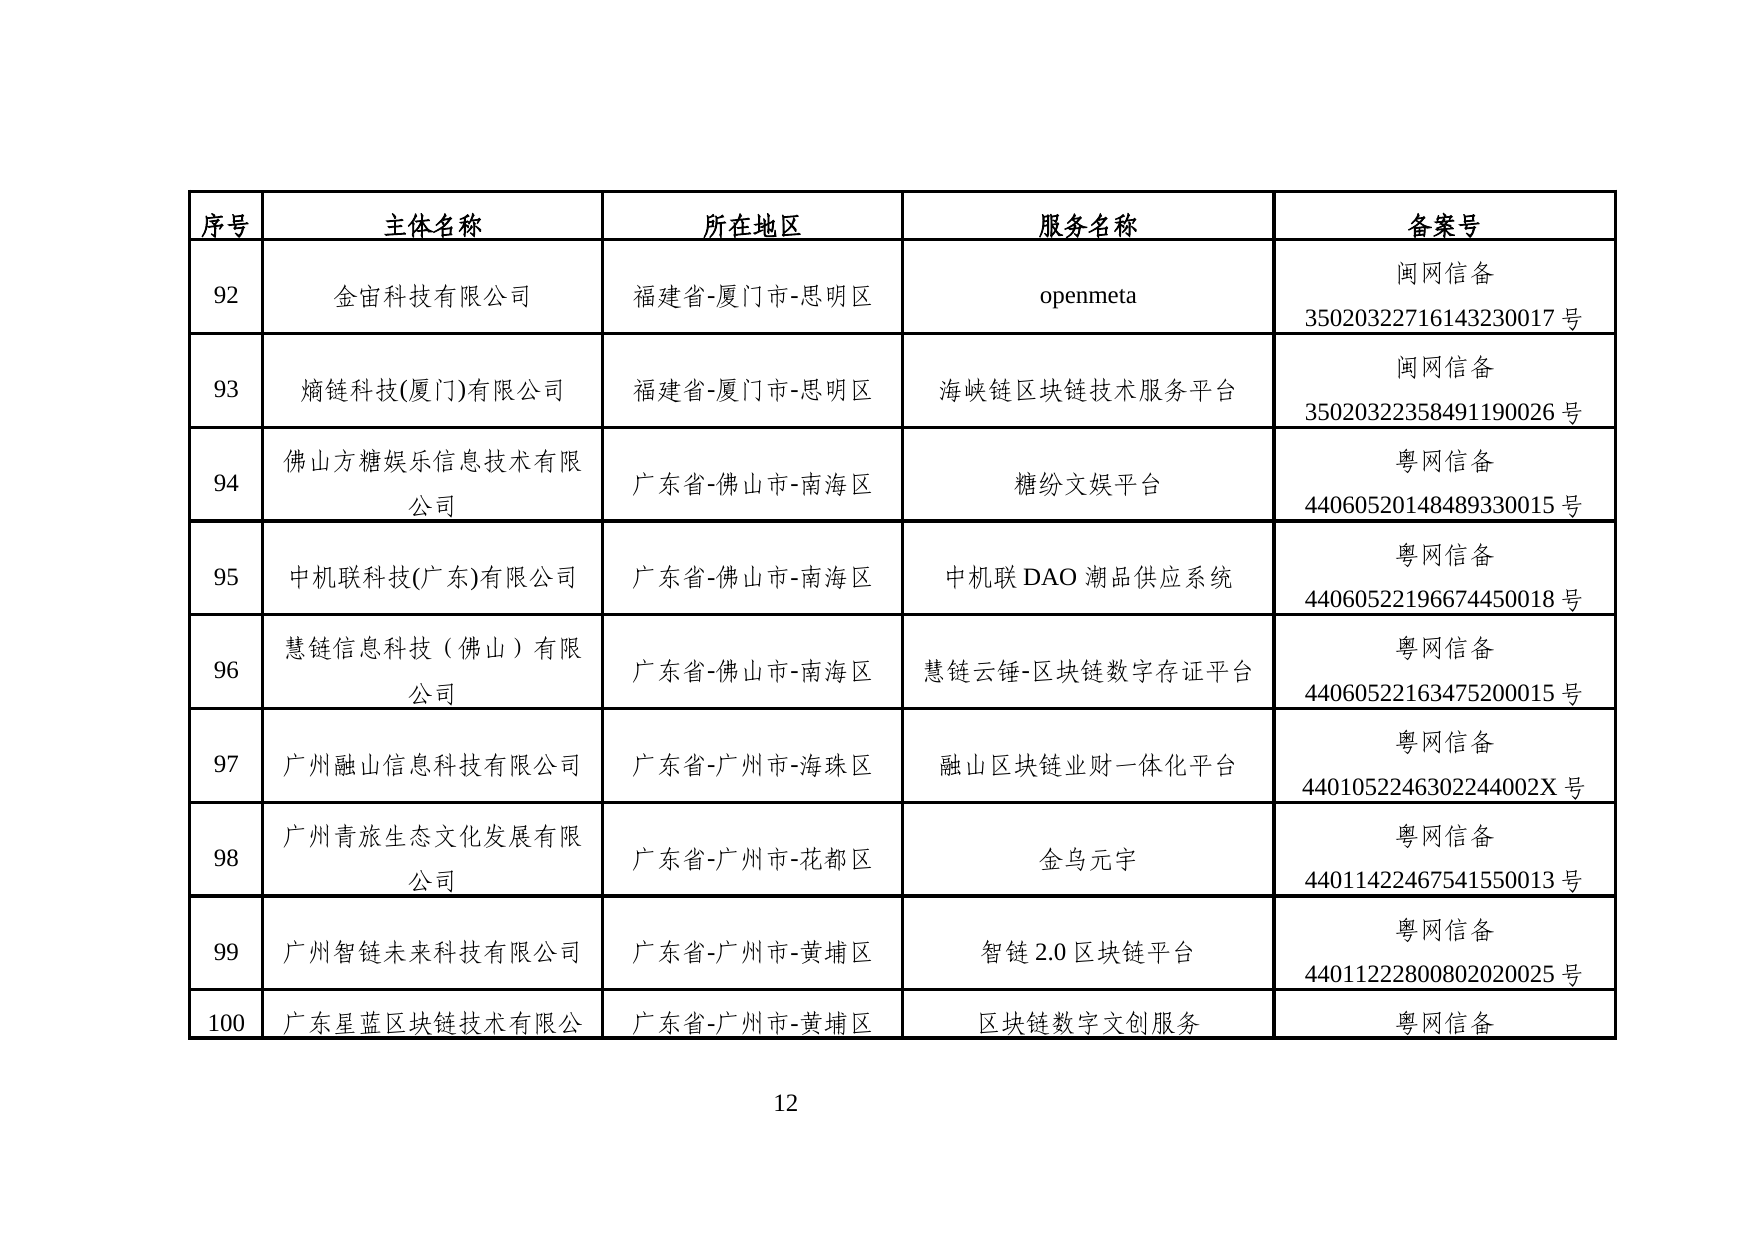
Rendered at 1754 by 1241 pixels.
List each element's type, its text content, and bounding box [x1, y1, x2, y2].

table_cell 糖纷文娱平台 [904, 429, 1272, 519]
table_cell 粤网信备44011222641837070019号 [1276, 991, 1614, 1036]
table_cell 广东省-佛山市-南海区 [604, 429, 901, 519]
table_cell 智链2.0区块链平台 [904, 898, 1272, 988]
table_cell 广东省-佛山市-南海区 [604, 523, 901, 613]
table_cell 粤网信备4401052246302244002X号 [1276, 710, 1614, 801]
table_cell 海峡链区块链技术服务平台 [904, 335, 1272, 426]
table_cell 广东星蓝区块链技术有限公司 [264, 991, 601, 1036]
table_cell 粤网信备44060522196674450018号 [1276, 523, 1614, 613]
table_cell 96 [191, 616, 261, 707]
table_cell 97 [191, 710, 261, 801]
table_cell 广东省-广州市-黄埔区 [604, 898, 901, 988]
table_cell 福建省-厦门市-思明区 [604, 335, 901, 426]
table_cell 区块链数字文创服务 [904, 991, 1272, 1036]
table_cell 金宙科技有限公司 [264, 241, 601, 332]
table_cell 佛山方糖娱乐信息技术有限公司 [264, 429, 601, 519]
table_cell 融山区块链业财一体化平台 [904, 710, 1272, 801]
table_cell 99 [191, 898, 261, 988]
table_cell 98 [191, 804, 261, 894]
table_cell 粤网信备44011422467541550013号 [1276, 804, 1614, 894]
table_cell 福建省-厦门市-思明区 [604, 241, 901, 332]
table_cell 中机联科技(广东)有限公司 [264, 523, 601, 613]
table_cell 金乌元宇 [904, 804, 1272, 894]
table_cell 广东省-广州市-花都区 [604, 804, 901, 894]
table_header 主体名称 [264, 193, 601, 238]
table_header 备案号 [1276, 193, 1614, 238]
table_cell 闽网信备35020322716143230017号 [1276, 241, 1614, 332]
table_header 所在地区 [604, 193, 901, 238]
table_cell 慧链云锤-区块链数字存证平台 [904, 616, 1272, 707]
table_cell 95 [191, 523, 261, 613]
table_cell 粤网信备44060522163475200015号 [1276, 616, 1614, 707]
table_cell 粤网信备44060520148489330015号 [1276, 429, 1614, 519]
table_cell 100 [191, 991, 261, 1036]
table_cell 广州智链未来科技有限公司 [264, 898, 601, 988]
table_cell 中机联DAO 潮品供应系统 [904, 523, 1272, 613]
table_cell 闽网信备35020322358491190026号 [1276, 335, 1614, 426]
table_cell 94 [191, 429, 261, 519]
table_header 服务名称 [904, 193, 1272, 238]
table_cell 广州青旅生态文化发展有限公司 [264, 804, 601, 894]
table_cell 广东省-广州市-黄埔区 [604, 991, 901, 1036]
table_cell 93 [191, 335, 261, 426]
table_cell 92 [191, 241, 261, 332]
table_cell 粤网信备44011222800802020025号 [1276, 898, 1614, 988]
table_cell 慧链信息科技（佛山）有限公司 [264, 616, 601, 707]
table_cell openmeta [904, 241, 1272, 332]
table_cell 广东省-佛山市-南海区 [604, 616, 901, 707]
table_cell 广州融山信息科技有限公司 [264, 710, 601, 801]
table_cell 熵链科技(厦门)有限公司 [264, 335, 601, 426]
table_cell 广东省-广州市-海珠区 [604, 710, 901, 801]
table_header 序号 [191, 193, 261, 238]
